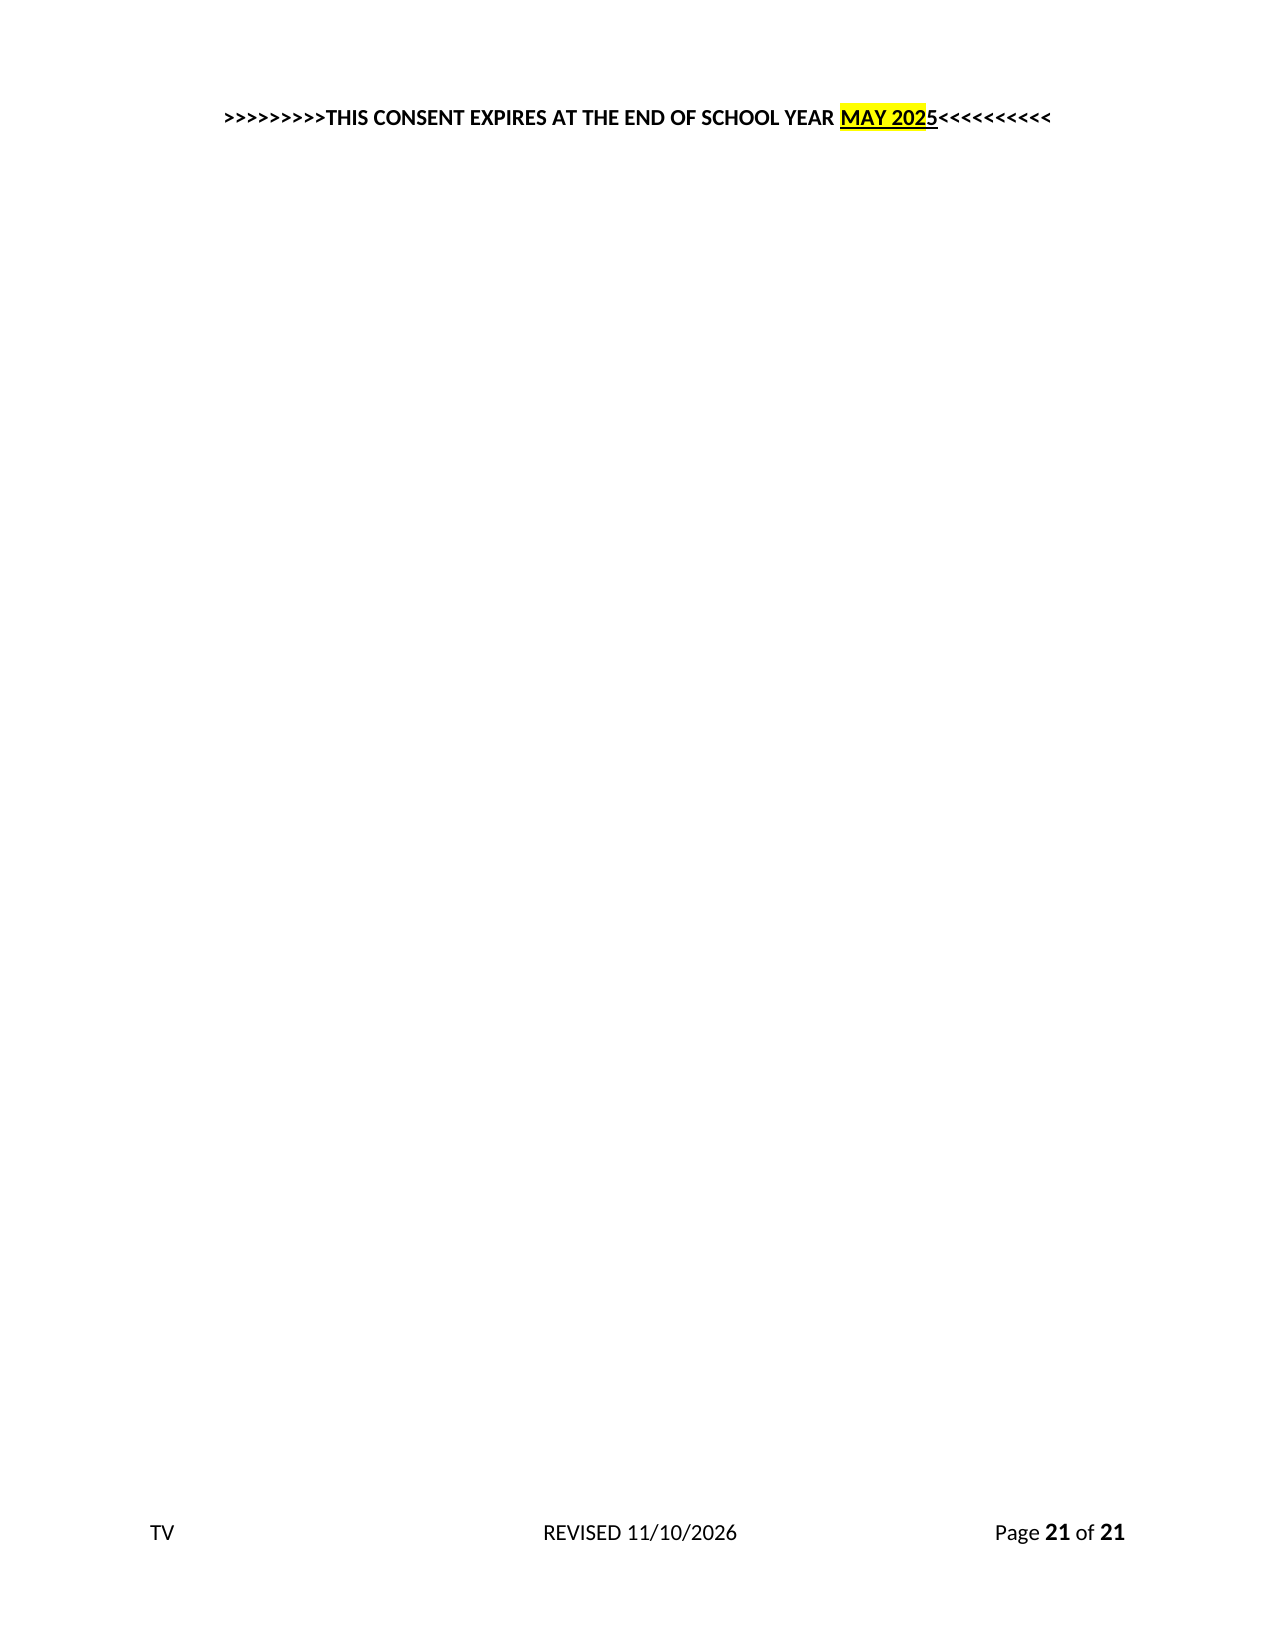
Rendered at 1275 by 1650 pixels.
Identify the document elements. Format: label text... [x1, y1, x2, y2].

text >>>>>>>>>THIS CONSENT EXPIRES AT THE END OF SCHOOL YEAR MAY 2025<<<<<<<<<< [75, 103, 840, 131]
text >>>>>>>>>THIS CONSENT EXPIRES AT THE END OF SCHOOL YEAR MAY 2025<<<<<<<<<< [926, 103, 1200, 131]
